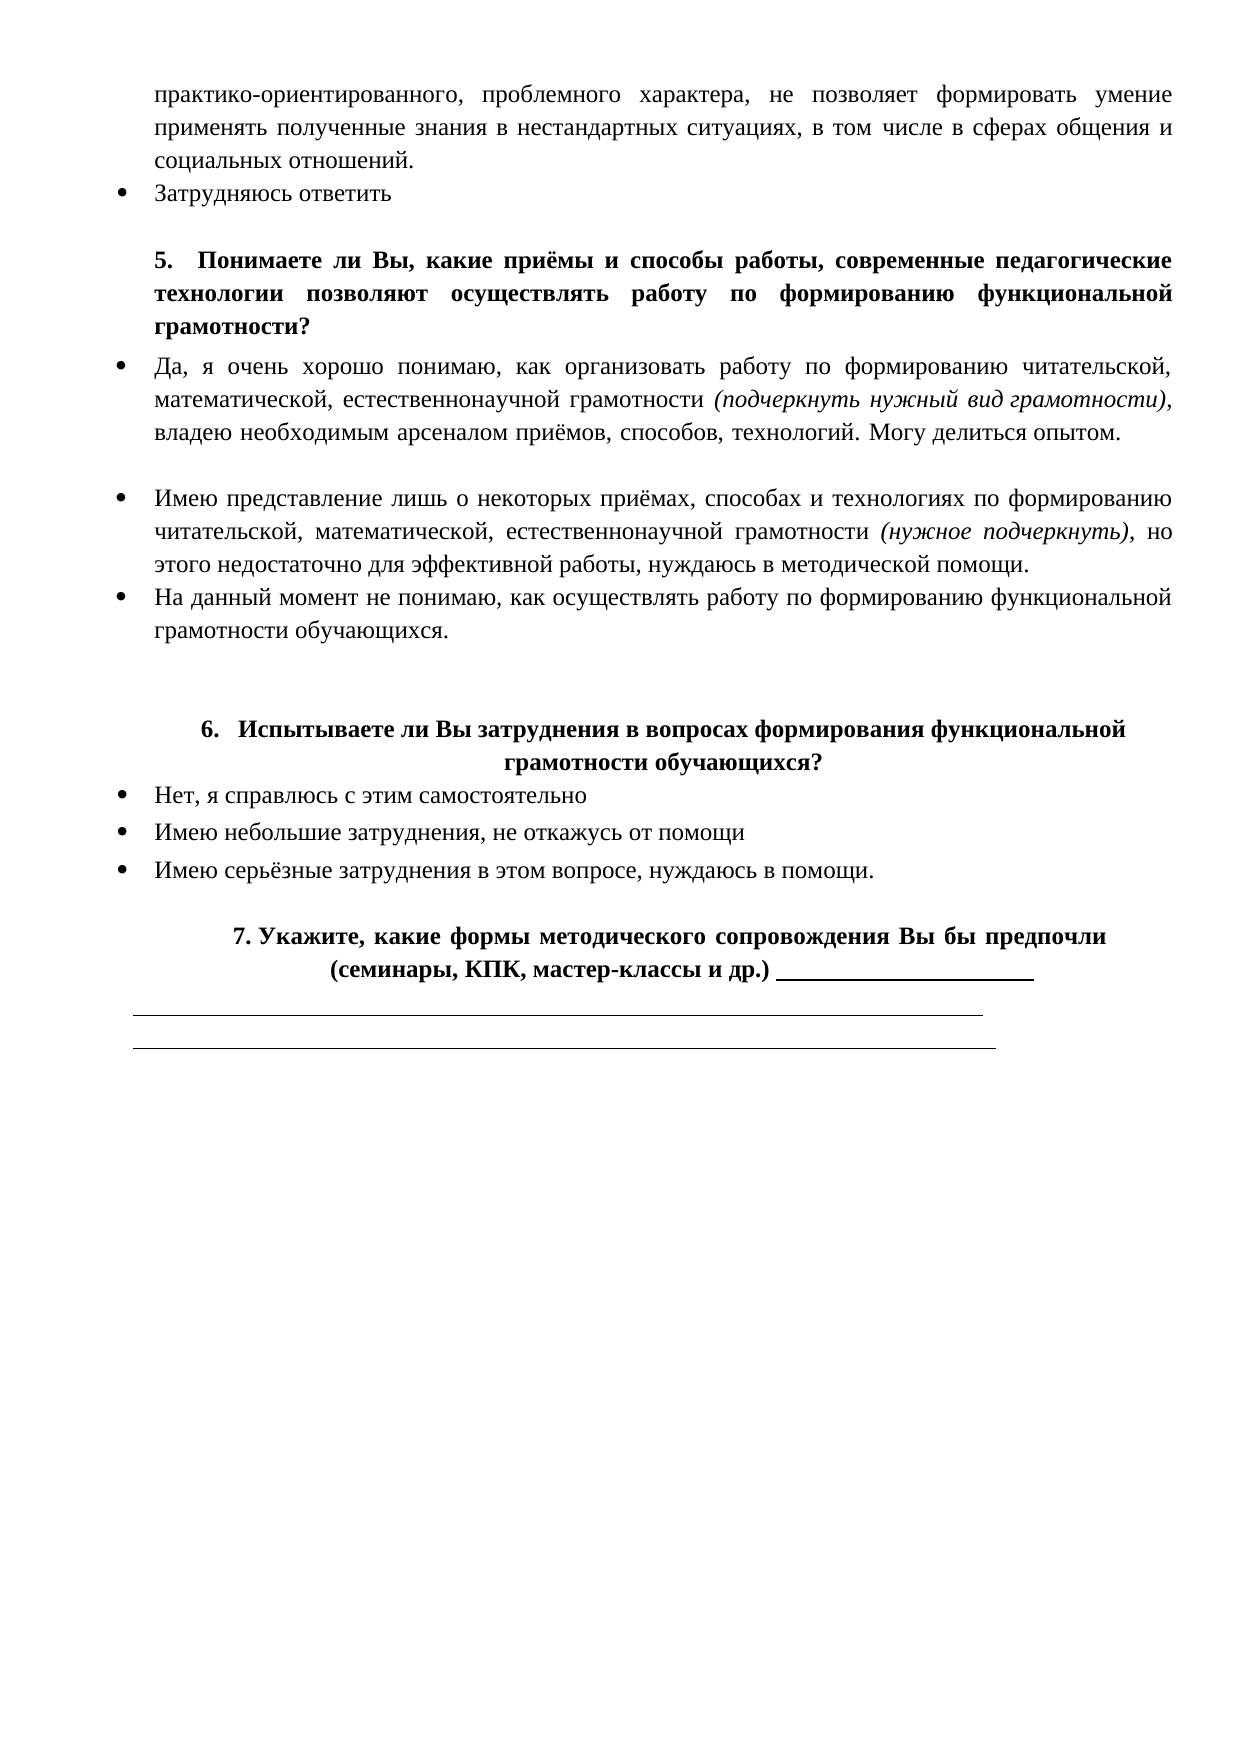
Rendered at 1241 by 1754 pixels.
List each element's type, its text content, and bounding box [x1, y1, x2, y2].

list Имею серьёзные затруднения в этом вопросе, нуждаюсь в помощи. [118, 855, 1173, 883]
list Испытываете ли Вы затруднения в вопросах формирования функциональной грамотности обучающихся? [154, 714, 1173, 776]
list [117, 79, 1173, 174]
list Да, я очень хорошо понимаю, как организовать работу по формированию читательской, математической, естественнонаучной грамотности (подчеркнуть нужный вид грамотности), владею необходимым арсеналом приёмов, способов, технологий. Могу делиться опытом. [117, 351, 1173, 446]
list Имею представление лишь о некоторых приёмах, способах и технологиях по формированию читательской, математической, естественнонаучной грамотности (нужное подчеркнуть), но этого недостаточно для эффективной работы, нуждаюсь в методической помощи. [117, 483, 1173, 578]
list Имею небольшие затруднения, не откажусь от помощи [118, 817, 1173, 846]
list На данный момент не понимаю, как осуществлять работу по формированию функциональной грамотности обучающихся. [117, 582, 1173, 644]
list Нет, я справлюсь с этим самостоятельно [118, 780, 1173, 809]
list Затрудняюсь ответить [118, 178, 1173, 207]
list Укажите, какие формы методического сопровождения Вы бы предпочли (семинары, КПК, мастер-классы и др.) [166, 921, 1173, 983]
list Понимаете ли Вы, какие приёмы и способы работы, современные педагогические технологии позволяют осуществлять работу по формированию функциональной грамотности? [154, 245, 1173, 340]
